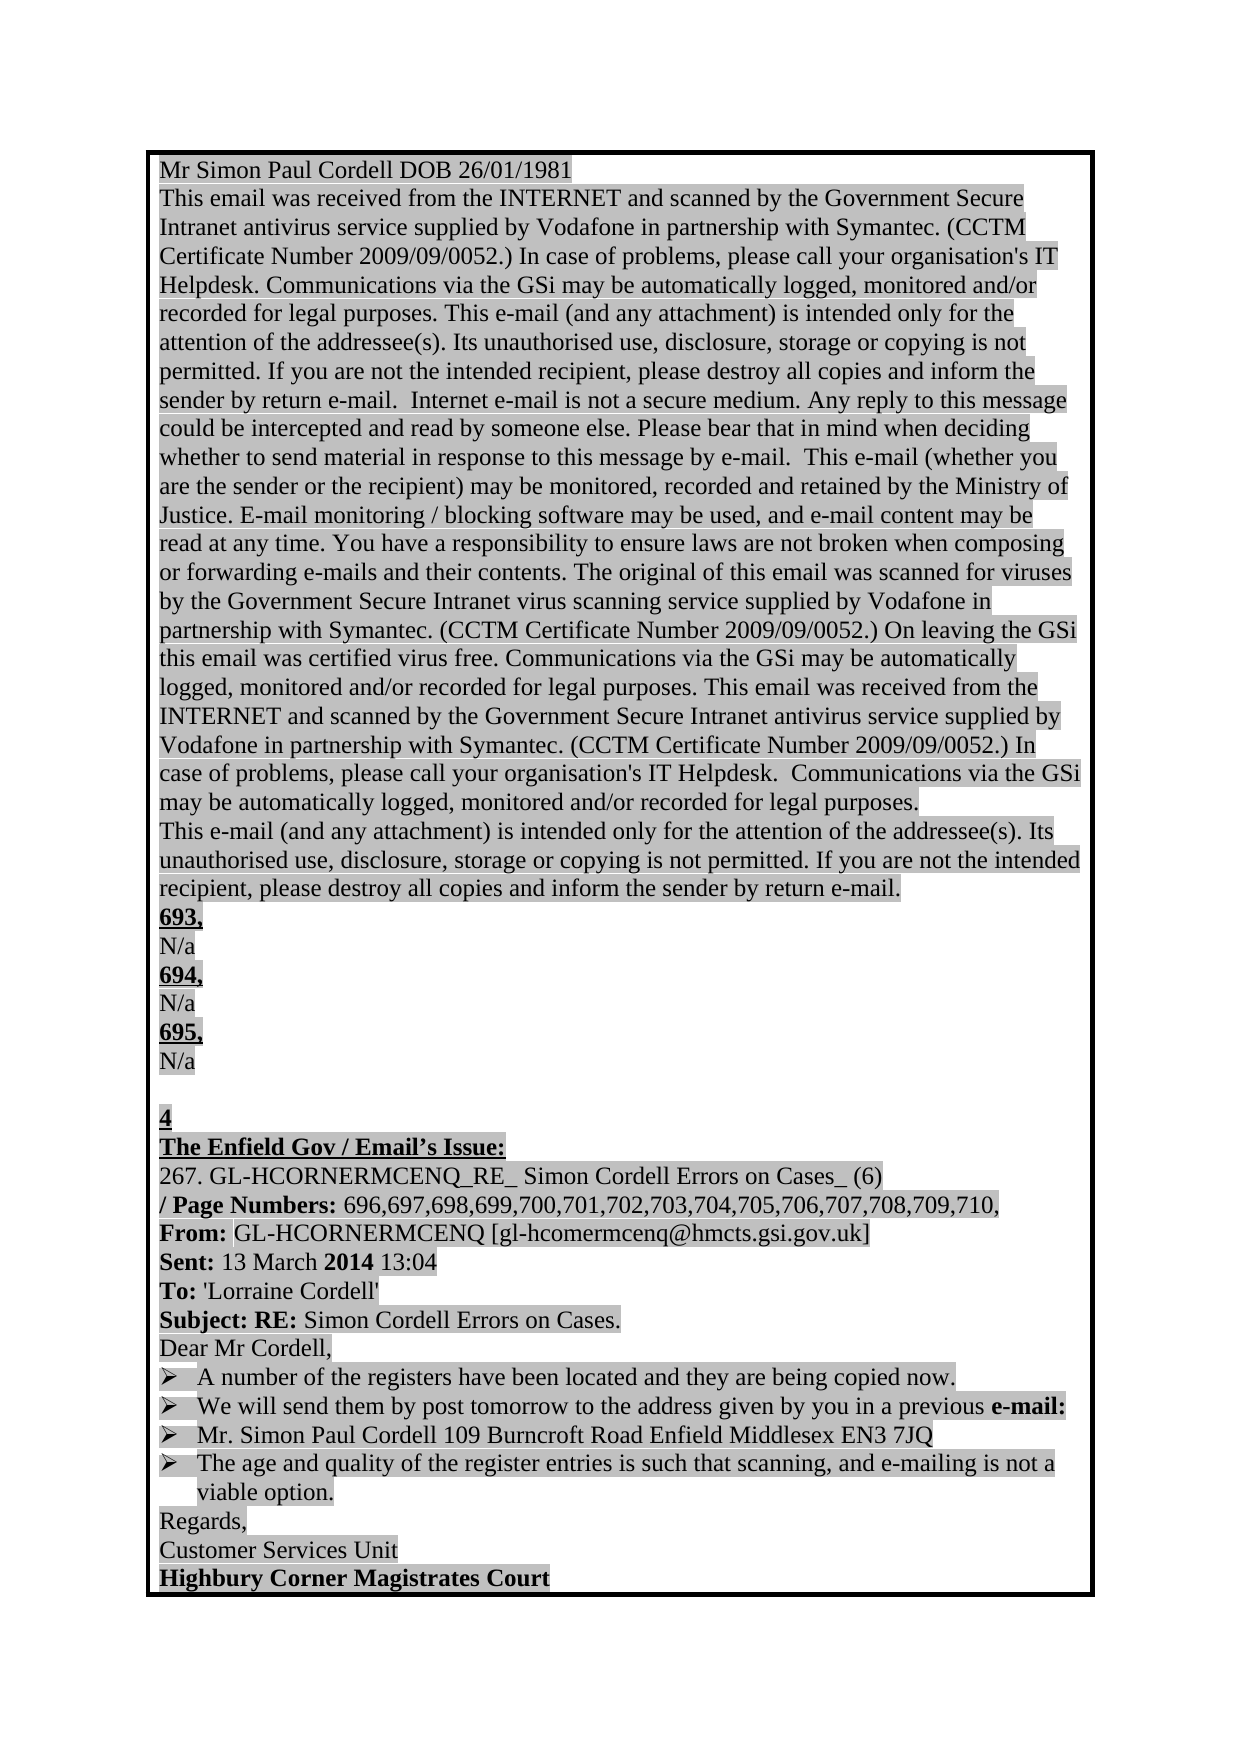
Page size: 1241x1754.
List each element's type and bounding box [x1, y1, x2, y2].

table_cell [150, 155, 1090, 1592]
